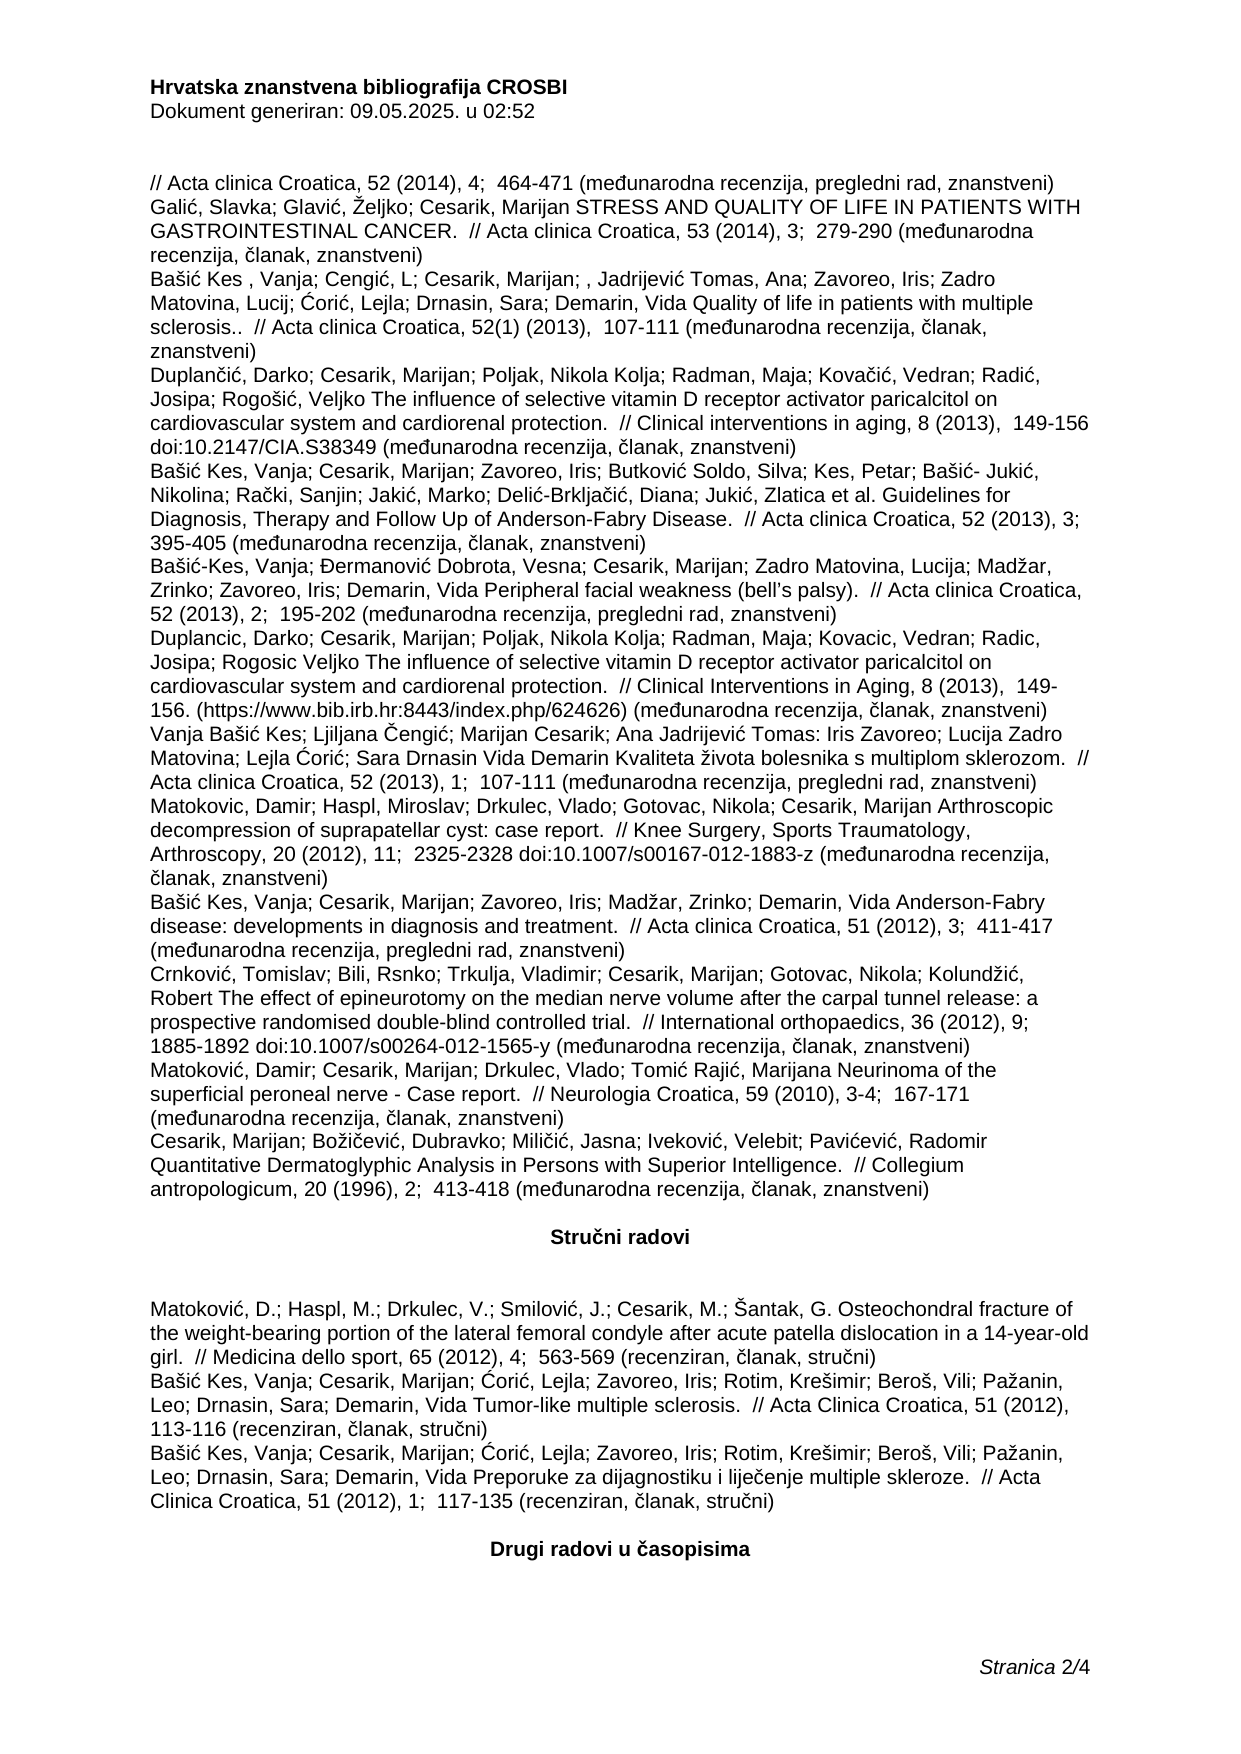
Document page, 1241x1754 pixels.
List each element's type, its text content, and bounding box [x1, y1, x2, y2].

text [150, 171, 1090, 195]
text Bašić Kes , Vanja; Cengić, L; Cesarik, Marijan; , Jadrijević Tomas, Ana; Zavoreo, Iris; Zadro Matovina, Lucij; Ćorić, Lejla; Drnasin, Sara; Demarin, Vida [150, 267, 1090, 363]
text Duplančić, Darko; Cesarik, Marijan; Poljak, Nikola Kolja; Radman, Maja; Kovačić, Vedran; Radić, Josipa; Rogošić, Veljko [150, 363, 1090, 458]
text Matoković, D.; Haspl, M.; Drkulec, V.; Smilović, J.; Cesarik, M.; Šantak, G. [150, 1297, 1090, 1369]
subtitle Drugi radovi u časopisima [150, 1537, 1090, 1561]
text Matoković, Damir; Cesarik, Marijan; Drkulec, Vlado; Tomić Rajić, Marijana [150, 1057, 1090, 1129]
text Crnković, Tomislav; Bili, Rsnko; Trkulja, Vladimir; Cesarik, Marijan; Gotovac, Nikola; Kolundžić, Robert [150, 962, 1090, 1057]
text Cesarik, Marijan; Božičević, Dubravko; Miličić, Jasna; Iveković, Velebit; Pavićević, Radomir [150, 1129, 1090, 1201]
text Bašić-Kes, Vanja; Đermanović Dobrota, Vesna; Cesarik, Marijan; Zadro Matovina, Lucija; Madžar, Zrinko; Zavoreo, Iris; Demarin, Vida [150, 554, 1090, 626]
text Bašić Kes, Vanja; Cesarik, Marijan; Zavoreo, Iris; Madžar, Zrinko; Demarin, Vida [150, 890, 1090, 962]
subtitle Stručni radovi [150, 1225, 1090, 1249]
text Galić, Slavka; Glavić, Željko; Cesarik, Marijan [150, 195, 1090, 267]
text Matokovic, Damir; Haspl, Miroslav; Drkulec, Vlado; Gotovac, Nikola; Cesarik, Marijan [150, 794, 1090, 890]
text Bašić Kes, Vanja; Cesarik, Marijan; Zavoreo, Iris; Butković Soldo, Silva; Kes, Petar; Bašić- Jukić, Nikolina; Rački, Sanjin; Jakić, Marko; Delić-Brkljačić, Diana; Jukić, Zlatica et al. [150, 458, 1090, 554]
text Bašić Kes, Vanja; Cesarik, Marijan; Ćorić, Lejla; Zavoreo, Iris; Rotim, Krešimir; Beroš, Vili; Pažanin, Leo; Drnasin, Sara; Demarin, Vida [150, 1369, 1090, 1441]
text Duplancic, Darko; Cesarik, Marijan; Poljak, Nikola Kolja; Radman, Maja; Kovacic, Vedran; Radic, Josipa; Rogosic Veljko [150, 626, 1090, 722]
text Bašić Kes, Vanja; Cesarik, Marijan; Ćorić, Lejla; Zavoreo, Iris; Rotim, Krešimir; Beroš, Vili; Pažanin, Leo; Drnasin, Sara; Demarin, Vida [150, 1441, 1090, 1513]
text Vanja Bašić Kes; Ljiljana Čengić; Marijan Cesarik; Ana Jadrijević Tomas: Iris Zavoreo; Lucija Zadro Matovina; Lejla Ćorić; Sara Drnasin Vida Demarin [150, 722, 1090, 794]
